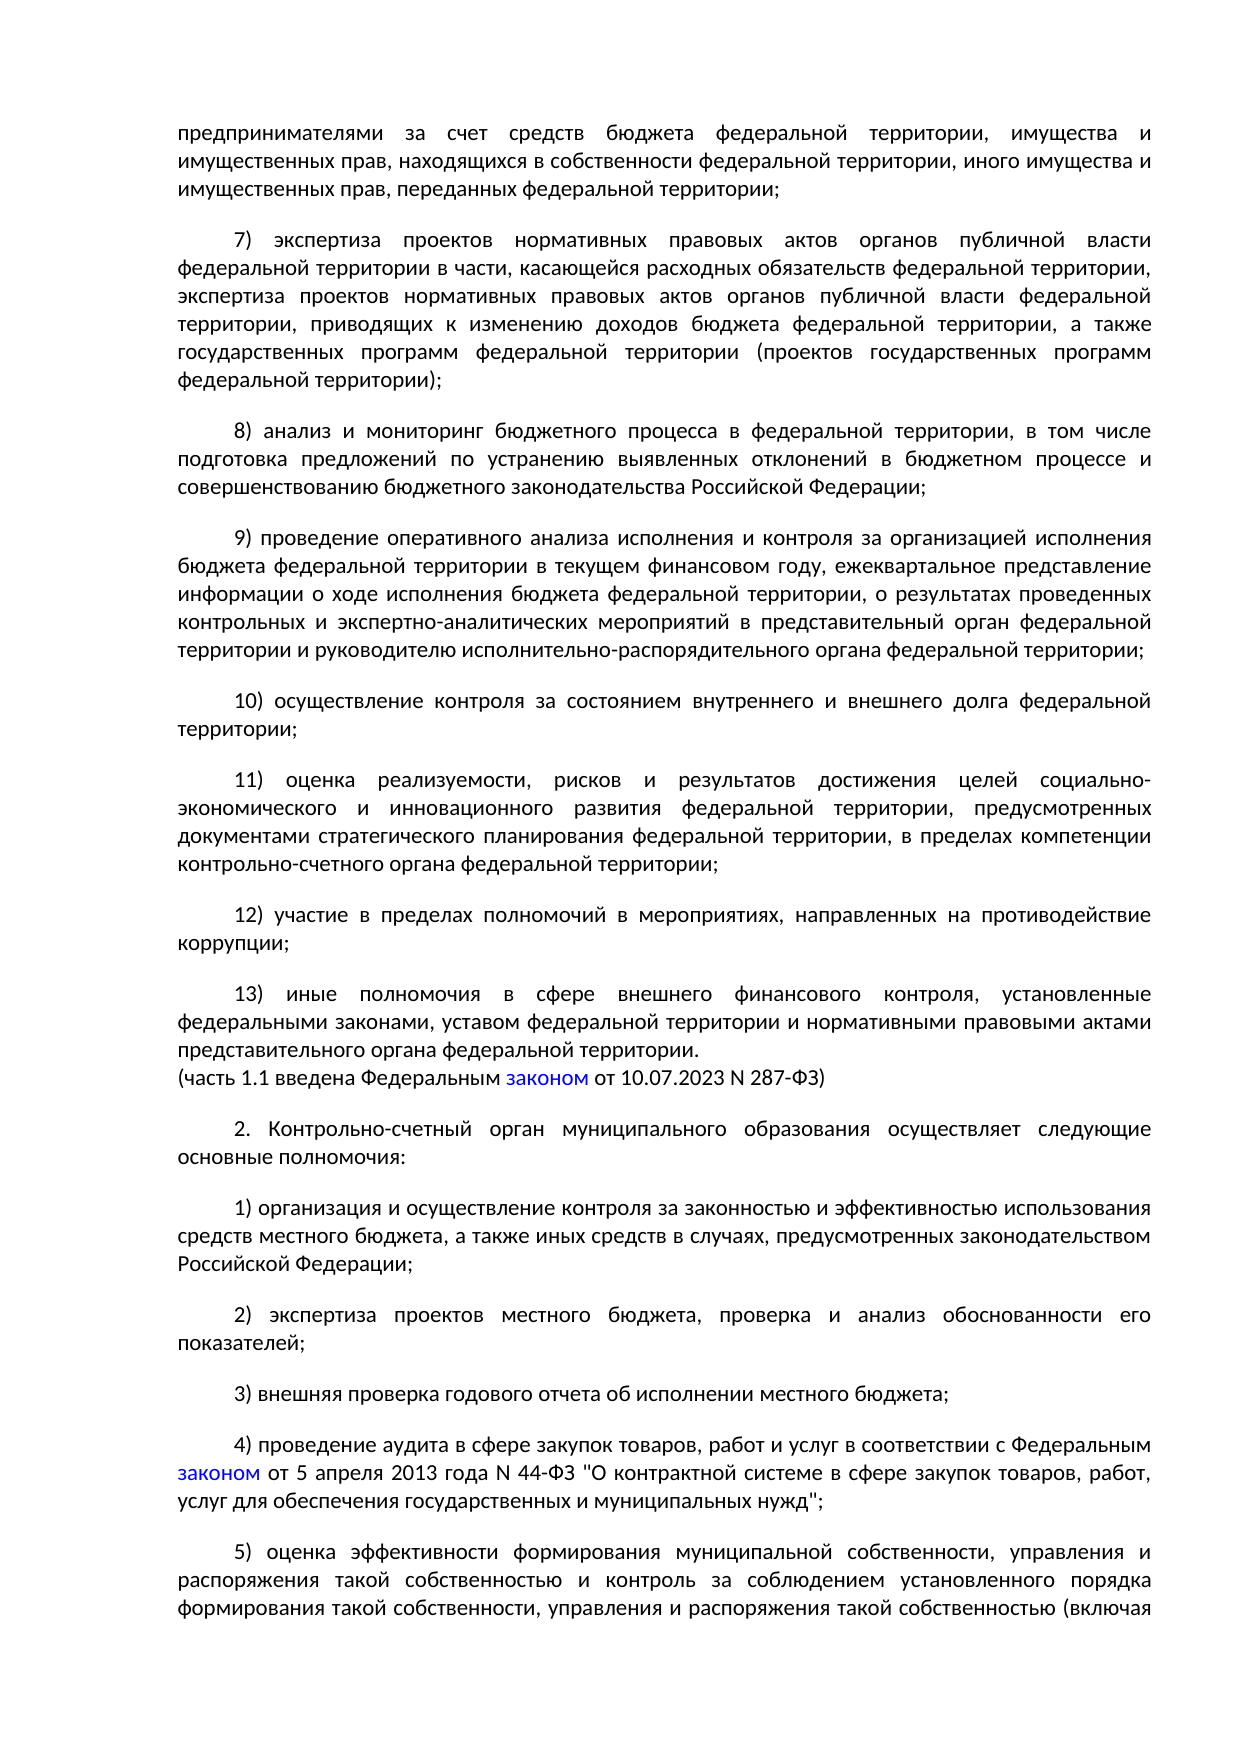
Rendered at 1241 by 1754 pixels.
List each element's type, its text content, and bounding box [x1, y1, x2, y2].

text (часть 1.1 введена Федеральным законом от 10.07.2023 N 287-ФЗ) [177, 1063, 1152, 1091]
text 2) экспертиза проектов местного бюджета, проверка и анализ обоснованности его показателей; [177, 1300, 1152, 1356]
text 2. Контрольно-счетный орган муниципального образования осуществляет следующие основные полномочия: [177, 1114, 1152, 1170]
text 11) оценка реализуемости, рисков и результатов достижения целей социально-экономического и инновационного развития федеральной территории, предусмотренных документами стратегического планирования федеральной территории, в пределах компетенции контрольно-счетного органа федеральной территории; [177, 765, 1152, 877]
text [177, 1537, 1152, 1621]
text 4) проведение аудита в сфере закупок товаров, работ и услуг в соответствии с Федеральным законом от 5 апреля 2013 года N 44-ФЗ "О контрактной системе в сфере закупок товаров, работ, услуг для обеспечения государственных и муниципальных нужд"; [177, 1430, 1152, 1514]
text 3) внешняя проверка годового отчета об исполнении местного бюджета; [177, 1379, 1152, 1407]
text 10) осуществление контроля за состоянием внутреннего и внешнего долга федеральной территории; [177, 686, 1152, 742]
text 8) анализ и мониторинг бюджетного процесса в федеральной территории, в том числе подготовка предложений по устранению выявленных отклонений в бюджетном процессе и совершенствованию бюджетного законодательства Российской Федерации; [177, 416, 1152, 500]
text 1) организация и осуществление контроля за законностью и эффективностью использования средств местного бюджета, а также иных средств в случаях, предусмотренных законодательством Российской Федерации; [177, 1193, 1152, 1277]
text 12) участие в пределах полномочий в мероприятиях, направленных на противодействие коррупции; [177, 900, 1152, 956]
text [177, 118, 1152, 202]
text 13) иные полномочия в сфере внешнего финансового контроля, установленные федеральными законами, уставом федеральной территории и нормативными правовыми актами представительного органа федеральной территории. [177, 979, 1152, 1063]
text 9) проведение оперативного анализа исполнения и контроля за организацией исполнения бюджета федеральной территории в текущем финансовом году, ежеквартальное представление информации о ходе исполнения бюджета федеральной территории, о результатах проведенных контрольных и экспертно-аналитических мероприятий в представительный орган федеральной территории и руководителю исполнительно-распорядительного органа федеральной территории; [177, 523, 1152, 663]
text 7) экспертиза проектов нормативных правовых актов органов публичной власти федеральной территории в части, касающейся расходных обязательств федеральной территории, экспертиза проектов нормативных правовых актов органов публичной власти федеральной территории, приводящих к изменению доходов бюджета федеральной территории, а также государственных программ федеральной территории (проектов государственных программ федеральной территории); [177, 225, 1152, 393]
